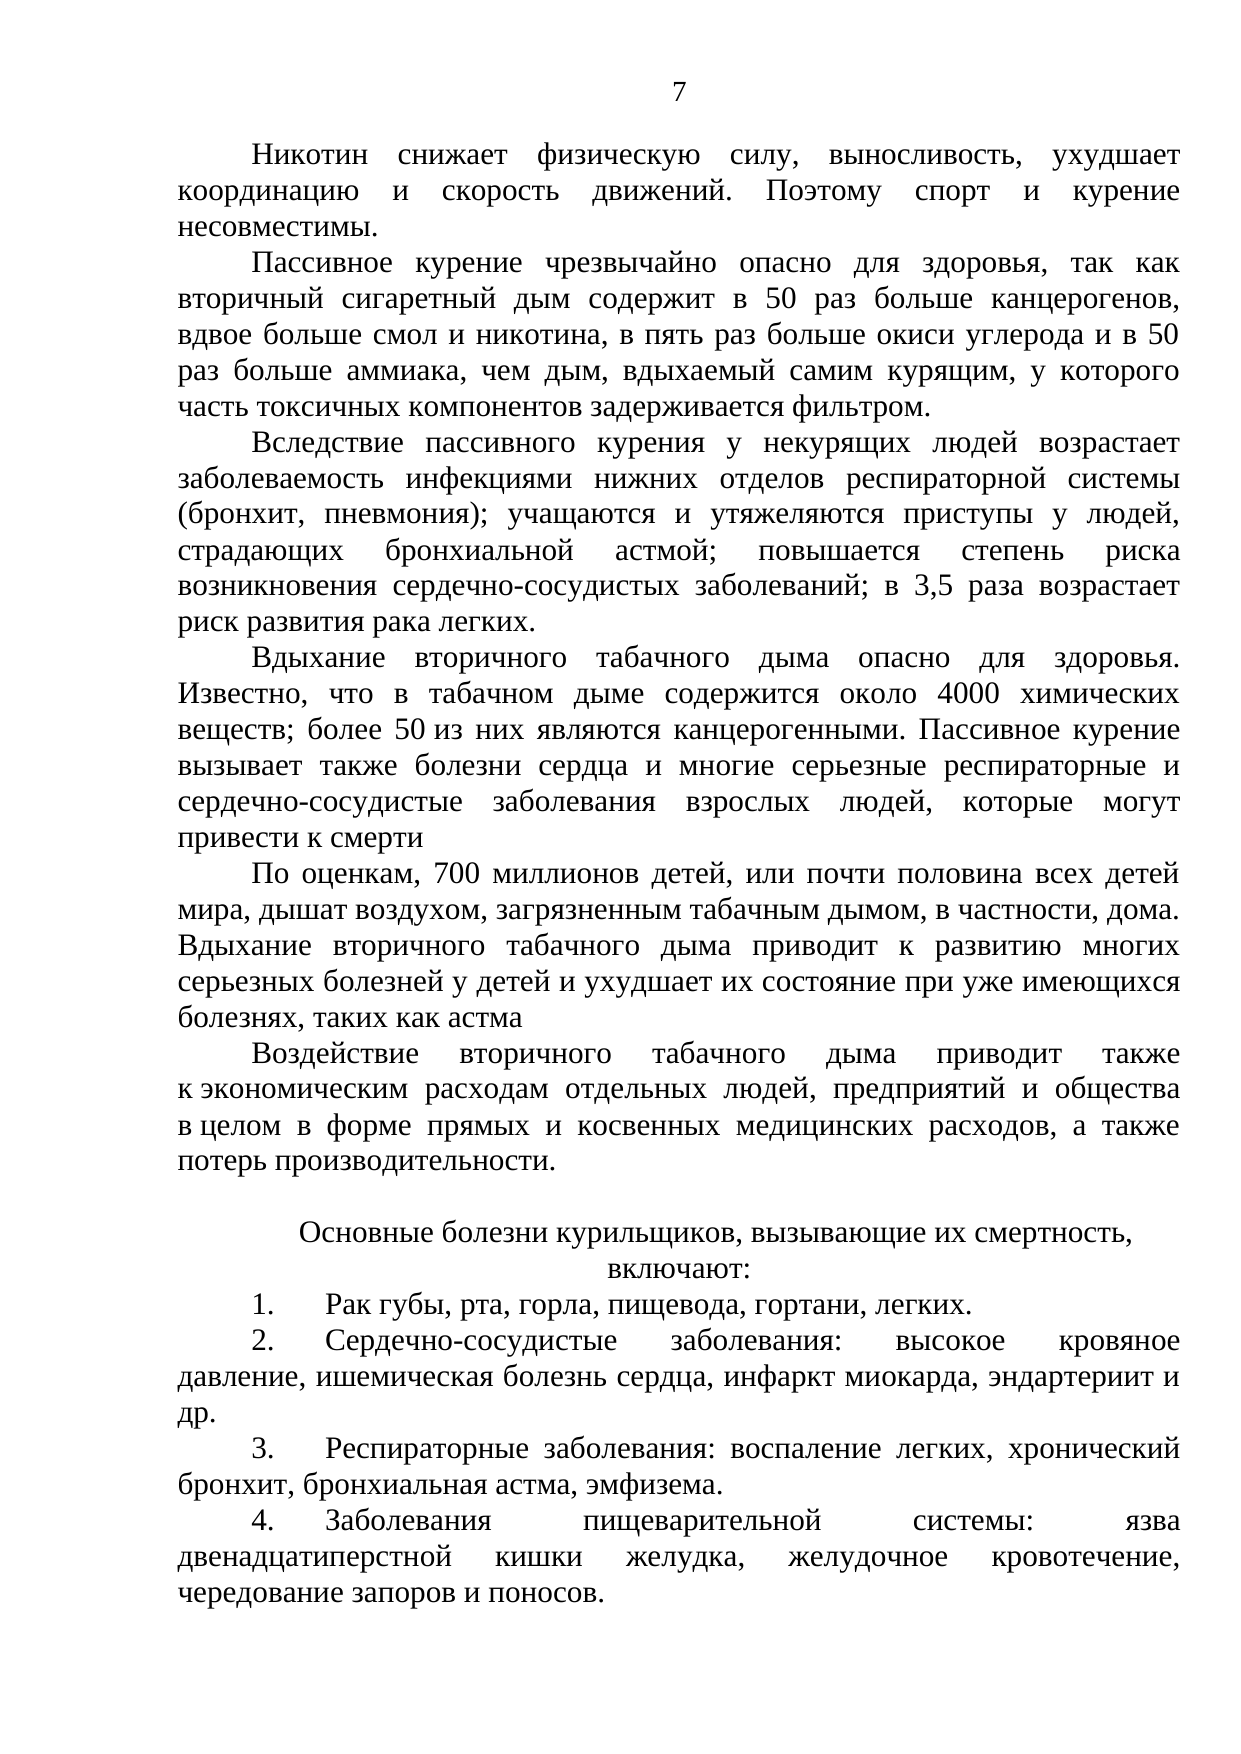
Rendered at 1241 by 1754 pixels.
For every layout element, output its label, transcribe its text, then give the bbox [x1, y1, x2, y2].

text Вследствие пассивного курения у некурящих людей возрастает заболеваемость инфекциями нижних отделов респираторной системы (бронхит, пневмония); учащаются и утяжеляются приступы у людей, страдающих бронхиальной астмой; повышается степень риска возникновения сердечно-сосудистых заболеваний; в 3,5 раза возрастает риск развития рака легких. [177, 423, 1181, 638]
text Никотин снижает физическую силу, выносливость, ухудшает координацию и скорость движений. Поэтому спорт и курение несовместимы. [177, 135, 1181, 243]
text По оценкам, 700 миллионов детей, или почти половина всех детей мира, дышат воздухом, загрязненным табачным дымом, в частности, дома. Вдыхание вторичного табачного дыма приводит к развитию многих серьезных болезней у детей и ухудшает их состояние при уже имеющихся болезнях, таких как астма [177, 854, 1181, 1034]
text Воздействие вторичного табачного дыма приводит также к экономическим расходам отдельных людей, предприятий и общества в целом в форме прямых и косвенных медицинских расходов, а также потерь производительности. [177, 1034, 1181, 1178]
list Сердечно-сосудистые заболевания: высокое кровяное давление, ишемическая болезнь сердца, инфаркт миокарда, эндартериит и др. [177, 1321, 1181, 1429]
list Респираторные заболевания: воспаление легких, хронический бронхит, бронхиальная астма, эмфизема. [177, 1429, 1181, 1501]
text Вдыхание вторичного табачного дыма опасно для здоровья. Известно, что в табачном дыме содержится около 4000 химических веществ; более 50 из них являются канцерогенными. Пассивное курение вызывает также болезни сердца и многие серьезные респираторные и сердечно-сосудистые заболевания взрослых людей, которые могут привести к смерти [177, 638, 1181, 854]
list Рак губы, рта, горла, пищевода, гортани, легких. [177, 1285, 1181, 1321]
text Основные болезни курильщиков, вызывающие их смертность, включают: [177, 1213, 1181, 1285]
text Пассивное курение чрезвычайно опасно для здоровья, так как вторичный сигаретный дым содержит в 50 раз больше канцерогенов, вдвое больше смол и никотина, в пять раз больше окиси углерода и в 50 раз больше аммиака, чем дым, вдыхаемый самим курящим, у которого часть токсичных компонентов задерживается фильтром. [177, 243, 1181, 423]
list Заболевания пищеварительной системы: язва двенадцатиперстной кишки желудка, желудочное кровотечение, чередование запоров и поносов. [177, 1501, 1181, 1609]
